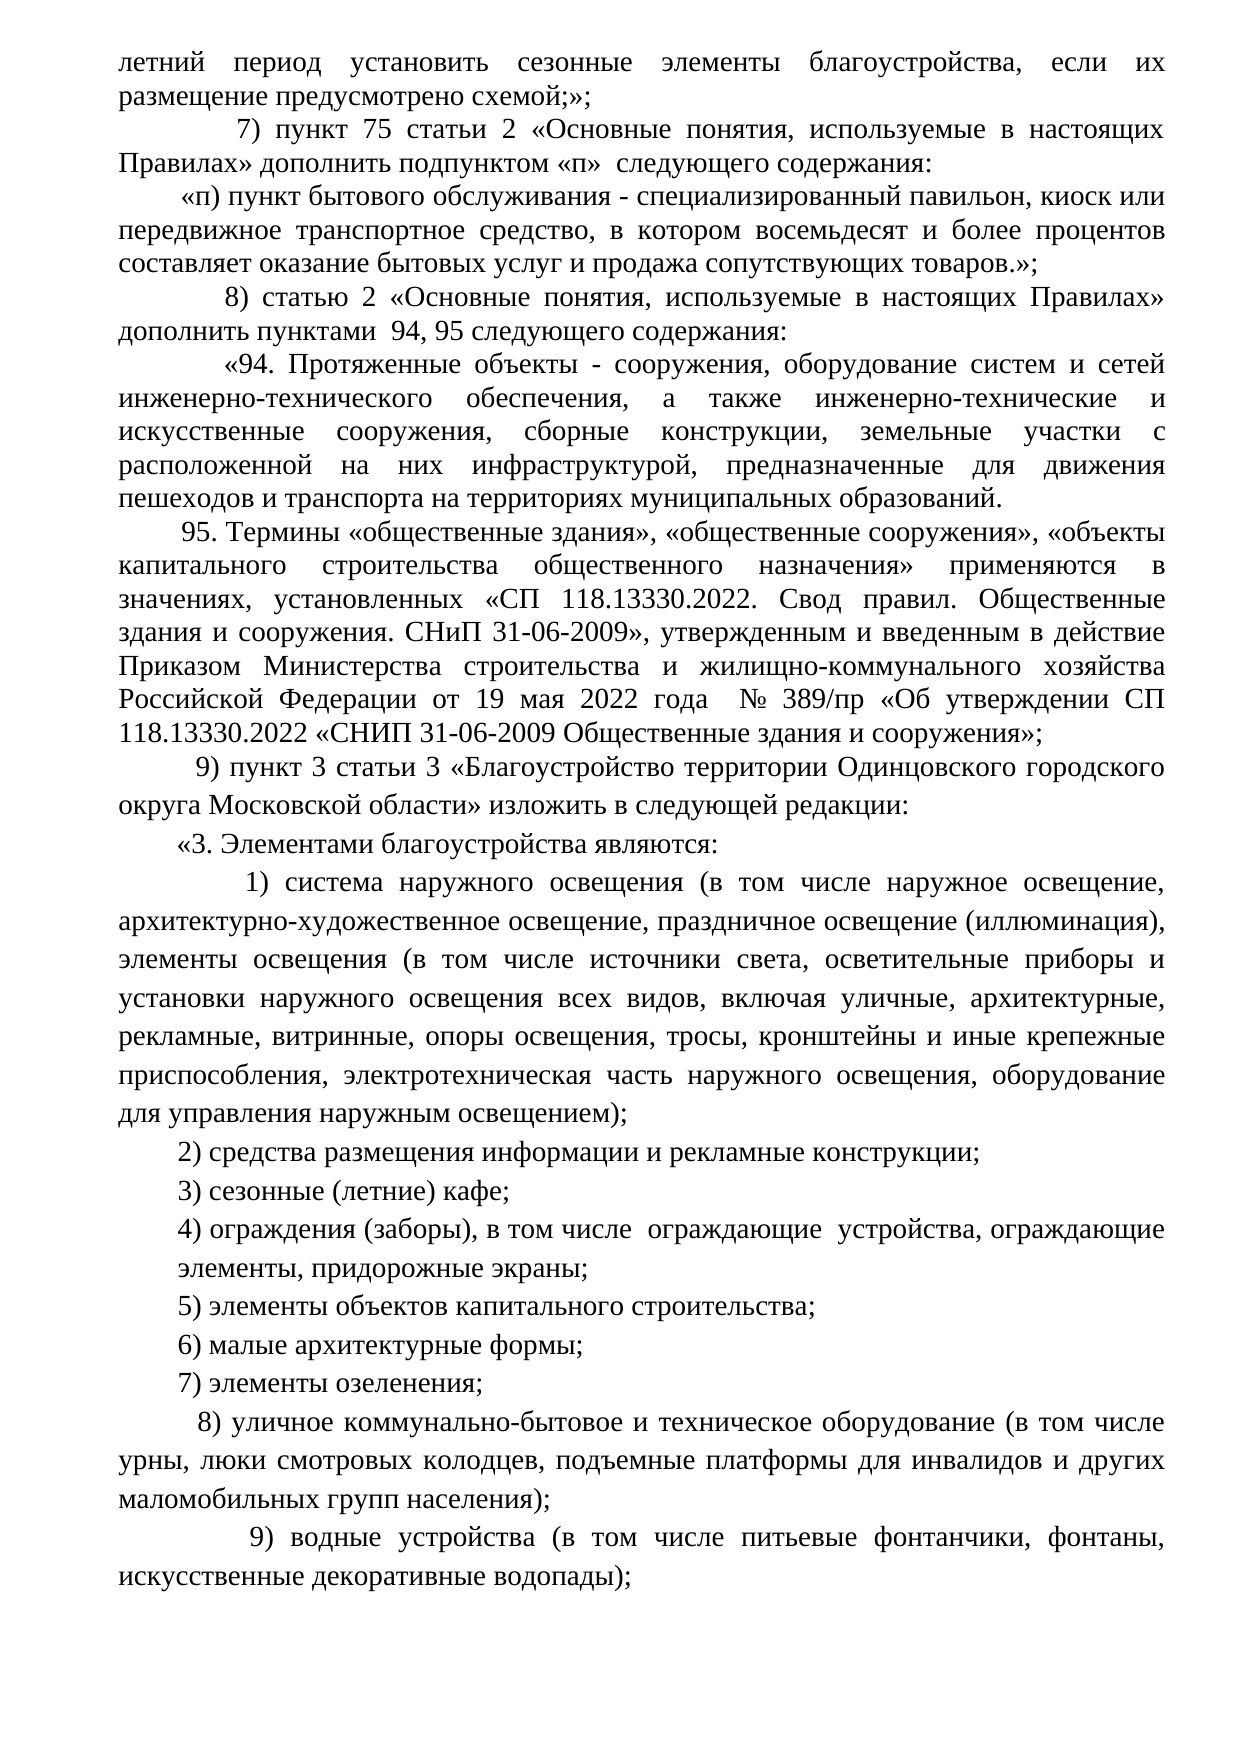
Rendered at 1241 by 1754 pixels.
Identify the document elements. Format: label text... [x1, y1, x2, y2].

list 9) пункт 3 статьи 3 «Благоустройство территории Одинцовского городского округа Московской области» изложить в следующей редакции: [118, 749, 1167, 821]
list 4) ограждения (заборы), в том числе ограждающие устройства, ограждающие элементы, придорожные экраны; [177, 1211, 1167, 1283]
list 6) малые архитектурные формы; [177, 1327, 1167, 1360]
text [118, 44, 1167, 111]
text «94. Протяженные объекты - сооружения, оборудование систем и сетей инженерно-технического обеспечения, а также инженерно-технические и искусственные сооружения, сборные конструкции, земельные участки с расположенной на них инфраструктурой, предназначенные для движения пешеходов и транспорта на территориях муниципальных образований. [118, 346, 1167, 514]
list 5) элементы объектов капитального строительства; [177, 1288, 1167, 1322]
list 7) элементы озеленения; [177, 1365, 1167, 1399]
text 8) статью 2 «Основные понятия, используемые в настоящих Правилах» дополнить пунктами 94, 95 следующего содержания: [118, 279, 1167, 346]
list «3. Элементами благоустройства являются: [118, 826, 1167, 859]
list 2) средства размещения информации и рекламные конструкции; [177, 1134, 1167, 1168]
list 1) система наружного освещения (в том числе наружное освещение, архитектурно-художественное освещение, праздничное освещение (иллюминация), элементы освещения (в том числе источники света, осветительные приборы и установки наружного освещения всех видов, включая уличные, архитектурные, рекламные, витринные, опоры освещения, тросы, кронштейны и иные крепежные приспособления, электротехническая часть наружного освещения, оборудование для управления наружным освещением); [118, 864, 1167, 1129]
list 3) сезонные (летние) кафе; [177, 1173, 1167, 1206]
list 9) водные устройства (в том числе питьевые фонтанчики, фонтаны, искусственные декоративные водопады); [118, 1519, 1167, 1592]
text «п) пункт бытового обслуживания - специализированный павильон, киоск или передвижное транспортное средство, в котором восемьдесят и более процентов составляет оказание бытовых услуг и продажа сопутствующих товаров.»; [118, 178, 1167, 279]
text 95. Термины «общественные здания», «общественные сооружения», «объекты капитального строительства общественного назначения» применяются в значениях, установленных «СП 118.13330.2022. Свод правил. Общественные здания и сооружения. СНиП 31-06-2009», утвержденным и введенным в действие Приказом Министерства строительства и жилищно-коммунального хозяйства Российской Федерации от 19 мая 2022 года № 389/пр «Об утверждении СП 118.13330.2022 «СНИП 31-06-2009 Общественные здания и сооружения»; [118, 514, 1167, 749]
text 7) пункт 75 статьи 2 «Основные понятия, используемые в настоящих Правилах» дополнить подпунктом «п» следующего содержания: [118, 111, 1167, 178]
list 8) уличное коммунально-бытовое и техническое оборудование (в том числе урны, люки смотровых колодцев, подъемные платформы для инвалидов и других маломобильных групп населения); [118, 1404, 1167, 1514]
